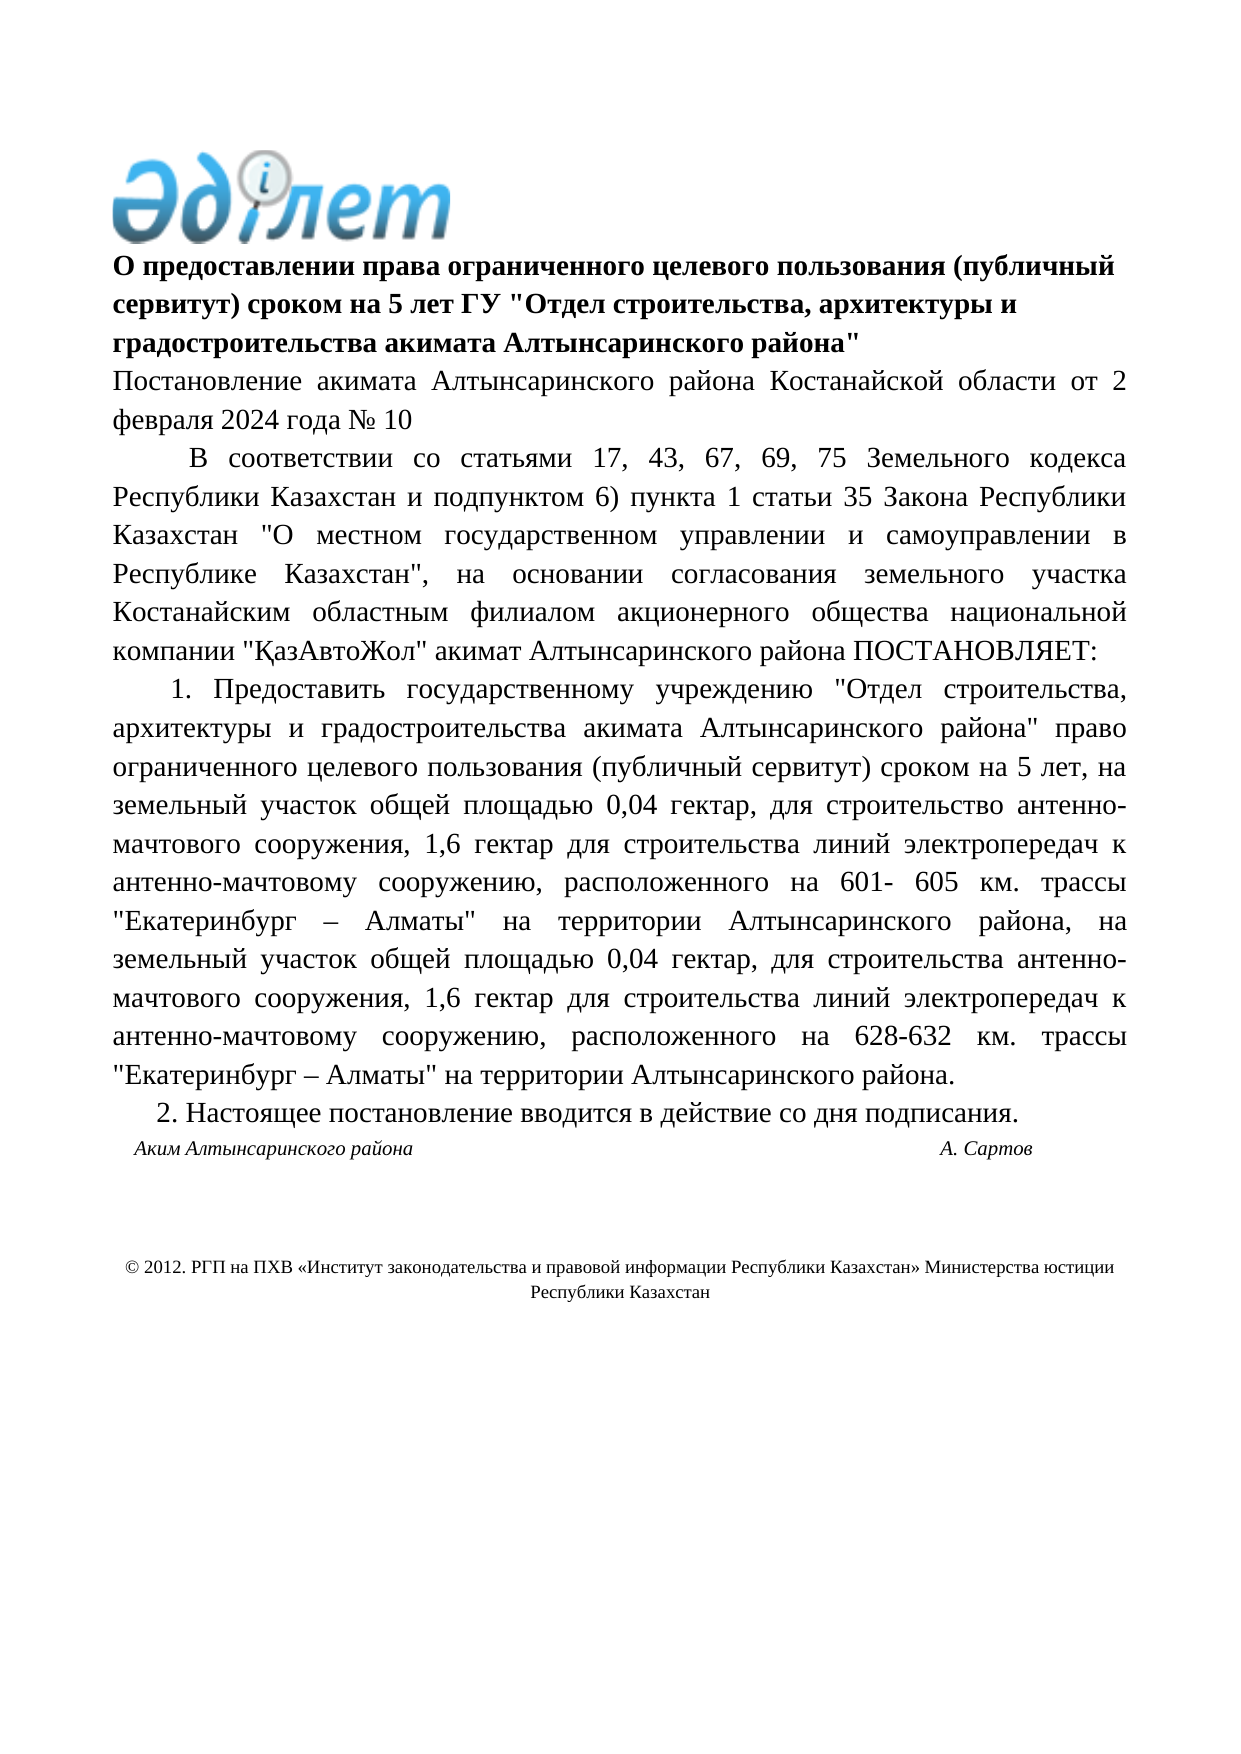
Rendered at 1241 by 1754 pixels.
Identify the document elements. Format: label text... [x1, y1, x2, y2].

text © 2012. РГП на ПХВ «Институт законодательства и правовой информации Республики Казахстан» Министерства юстиции Республики Казахстан [112, 1256, 1128, 1302]
picture [112, 150, 451, 244]
text 1. Предоставить государственному учреждению "Отдел строительства, архитектуры и градостроительства акимата Алтынсаринского района" право ограниченного целевого пользования (публичный сервитут) сроком на 5 лет, на земельный участок общей площадью 0,04 гектар, для строительство антенно-мачтового сооружения, 1,6 гектар для строительства линий электропередач к антенно-мачтовому сооружению, расположенного на 601- 605 км. трассы "Екатеринбург – Алматы" на территории Алтынсаринского района, на земельный участок общей площадью 0,04 гектар, для строительства антенно-мачтового сооружения, 1,6 гектар для строительства линий электропередач к антенно-мачтовому сооружению, расположенного на 628-632 км. трассы "Екатеринбург – Алматы" на территории Алтынсаринского района. [112, 672, 1128, 1091]
text 2. Настоящее постановление вводится в действие со дня подписания. [112, 1096, 1128, 1129]
text Постановление акимата Алтынсаринского района Костанайской области от 2 февраля 2024 года № 10 [112, 363, 1128, 435]
text О предоставлении права ограниченного целевого пользования (публичный сервитут) сроком на 5 лет ГУ "Отдел строительства, архитектуры и градостроительства акимата Алтынсаринского района" [112, 248, 1128, 358]
table_header А. Сартов [939, 1134, 1240, 1165]
table_header Аким Алтынсаринского района [101, 1134, 939, 1165]
text В соответствии со статьями 17, 43, 67, 69, 75 Земельного кодекса Республики Казахстан и подпунктом 6) пункта 1 статьи 35 Закона Республики Казахстан "О местном государственном управлении и самоуправлении в Республике Казахстан", на основании согласования земельного участка Костанайским областным филиалом акционерного общества национальной компании "ҚазАвтоЖол" акимат Алтынсаринского района ПОСТАНОВЛЯЕТ: [112, 440, 1128, 667]
